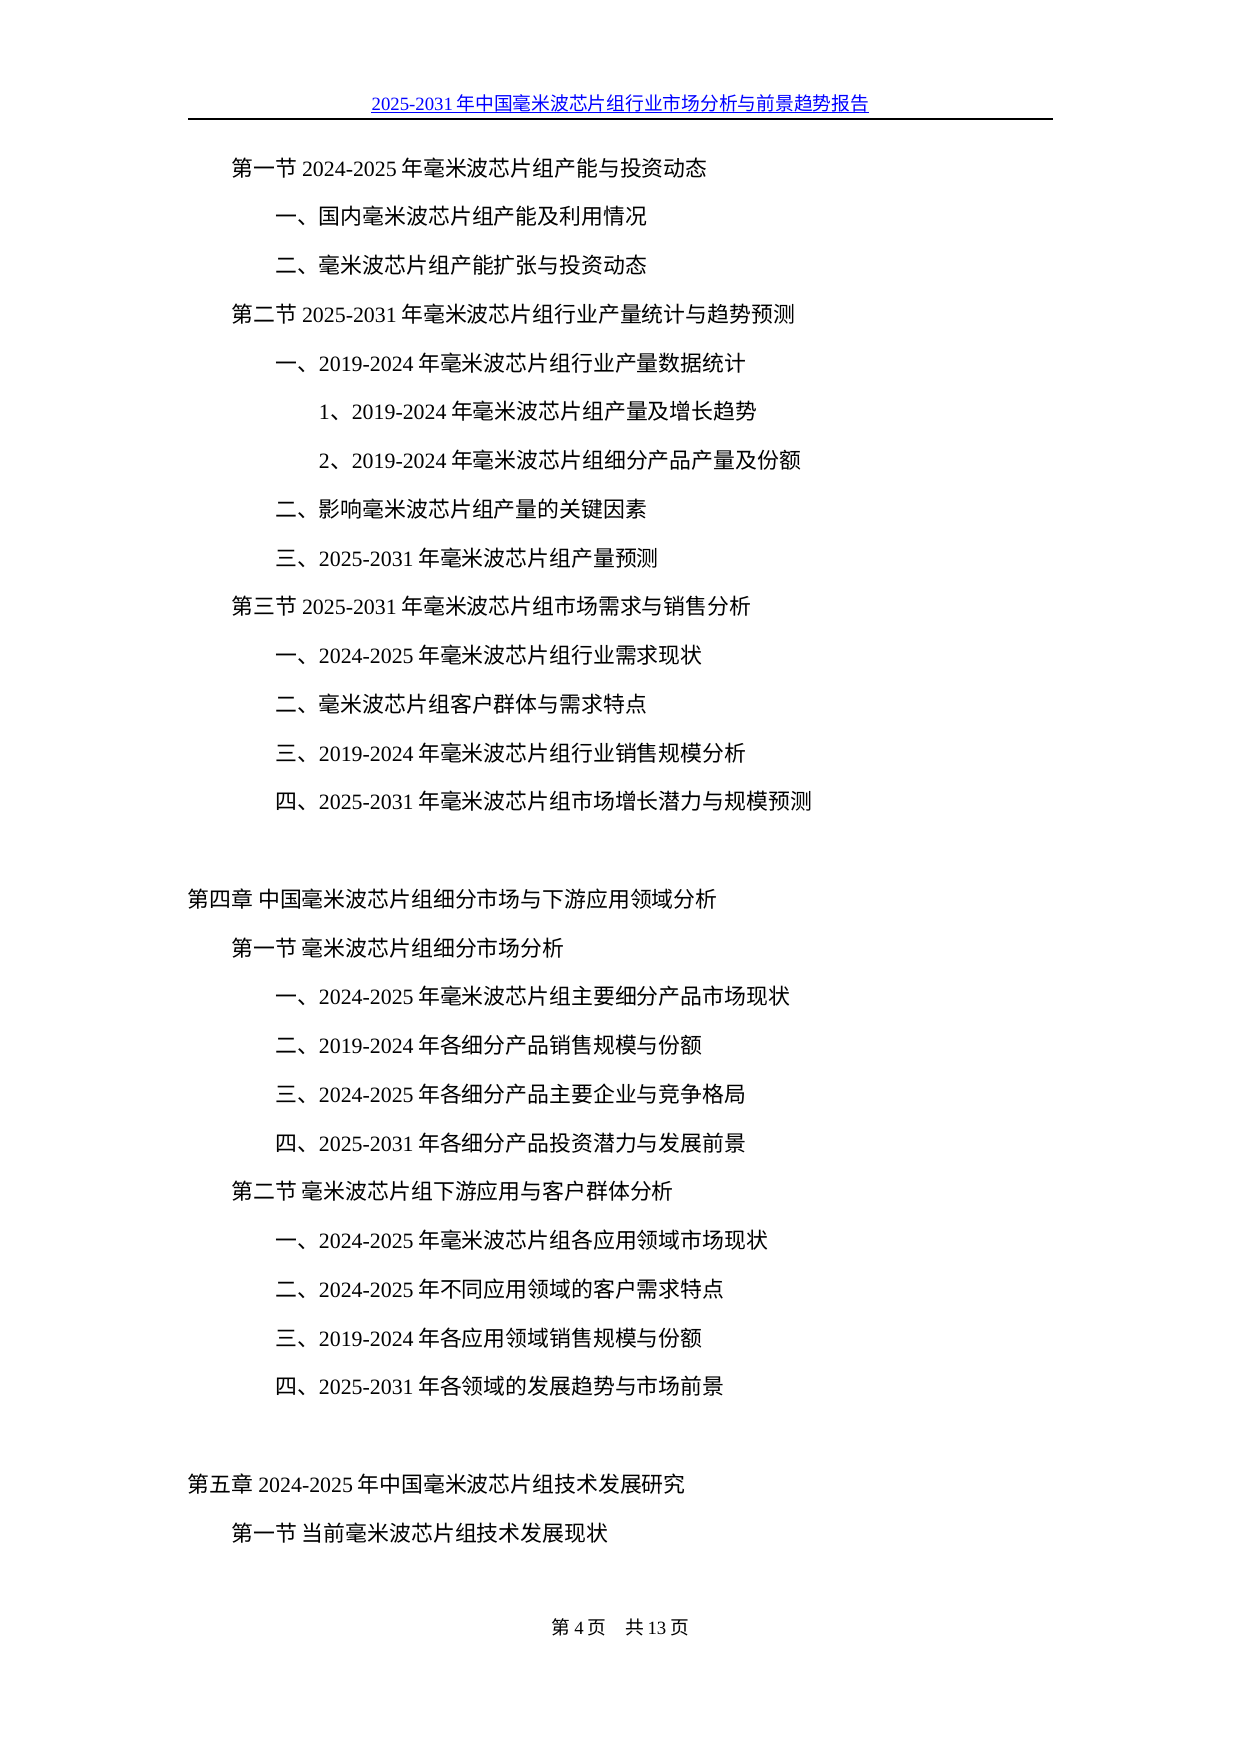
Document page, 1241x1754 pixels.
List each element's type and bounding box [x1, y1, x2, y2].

text [187, 150, 1053, 1548]
